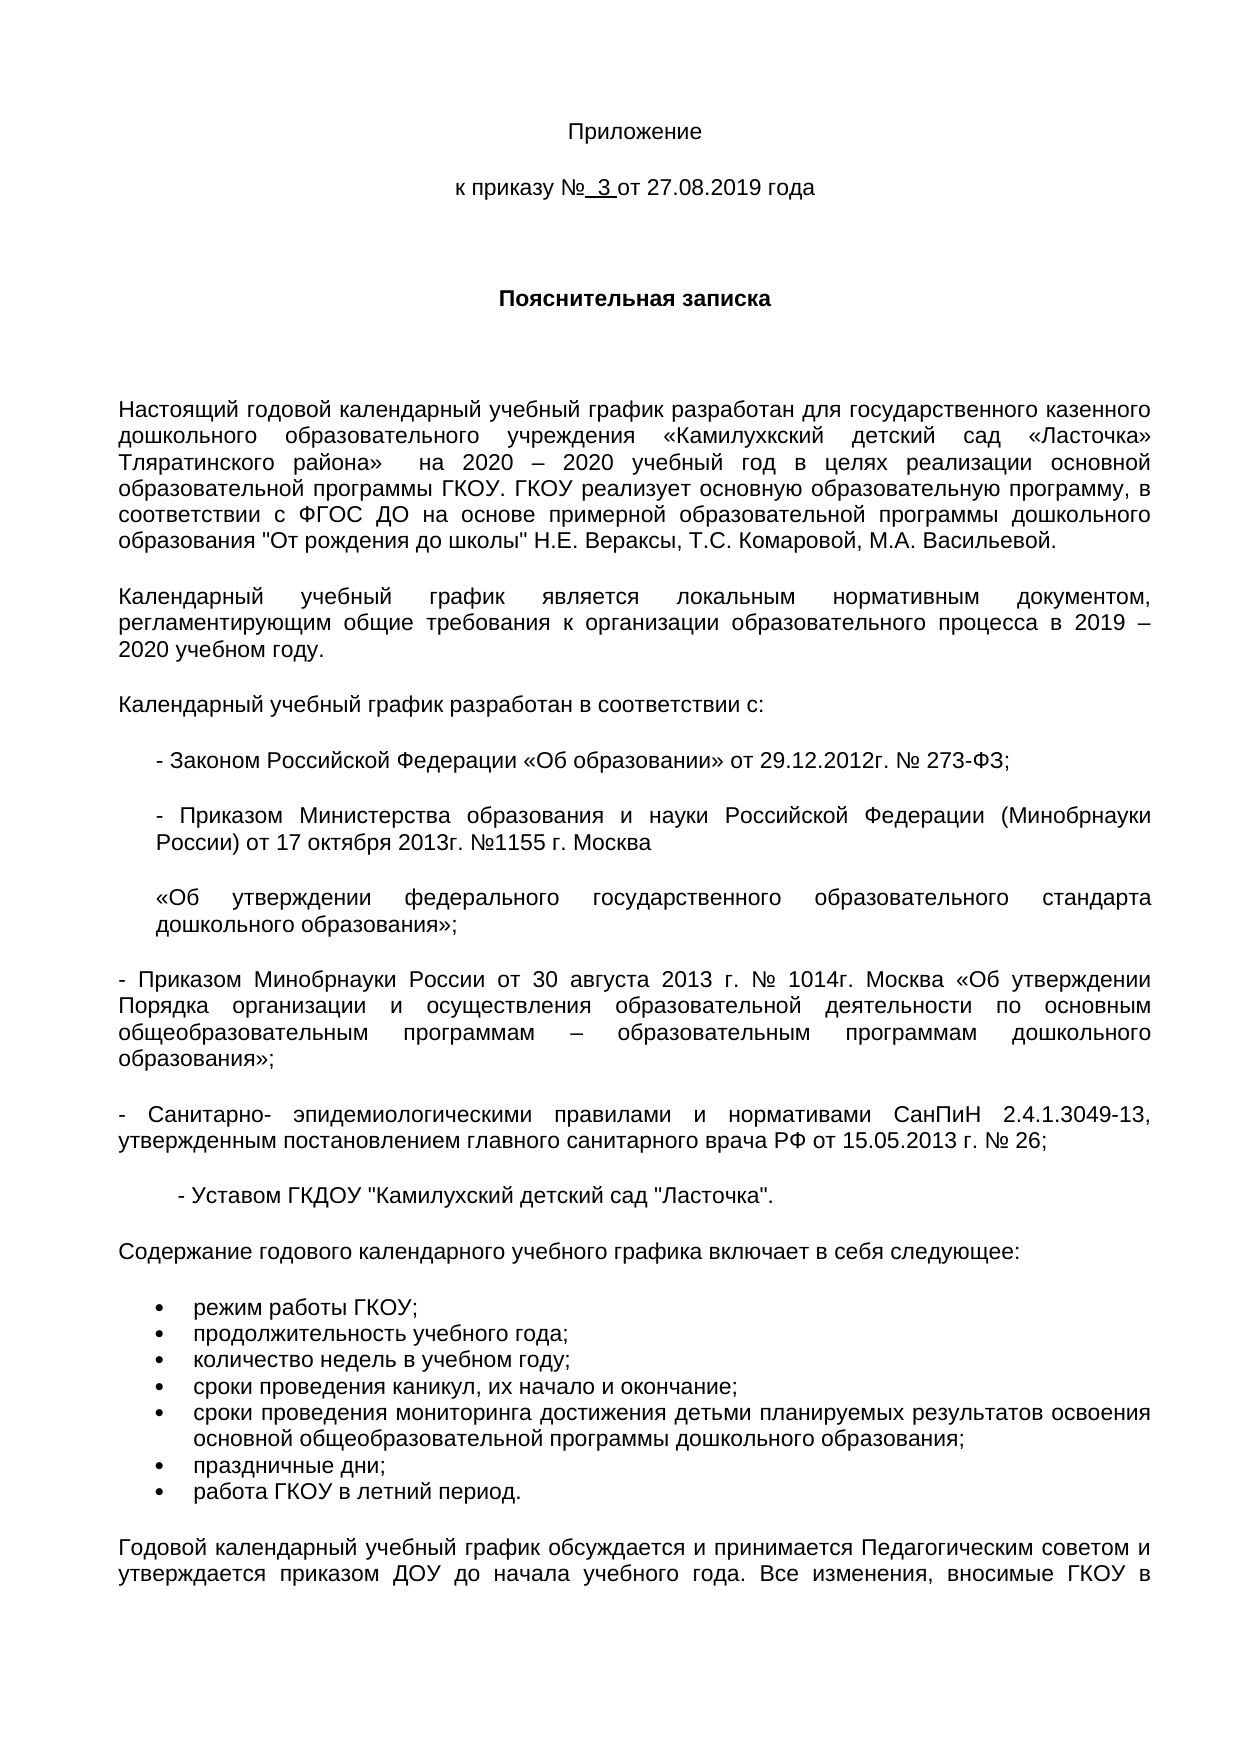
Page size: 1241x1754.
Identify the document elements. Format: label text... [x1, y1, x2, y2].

text к приказу № 3 от 27.08.2019 года [118, 174, 1152, 200]
list режим работы ГКОУ; [156, 1293, 1152, 1320]
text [118, 1533, 1152, 1586]
text - Приказом Министерства образования и науки Российской Федерации (Минобрнауки России) от 17 октября 2013г. №1155 г. Москва [156, 802, 1152, 855]
text Настоящий годовой календарный учебный график разработан для государственного казенного дошкольного образовательного учреждения «Камилухкский детский сад «Ласточка» Тляратинского района» на 2020 – 2020 учебный год в целях реализации основной образовательной программы ГКОУ. ГКОУ реализует основную образовательную программу, в соответствии с ФГОС ДО на основе примерной образовательной программы дошкольного образования "От рождения до школы" Н.Е. Вераксы, Т.С. Комаровой, М.А. Васильевой. [118, 396, 1152, 554]
text Содержание годового календарного учебного графика включает в себя следующее: [118, 1238, 1152, 1264]
list работа ГКОУ в летний период. [156, 1478, 1152, 1504]
text Календарный учебный график является локальным нормативным документом, регламентирующим общие требования к организации образовательного процесса в 2019 – 2020 учебном году. [118, 583, 1152, 662]
text «Об утверждении федерального государственного образовательного стандарта дошкольного образования»; [156, 884, 1152, 937]
list количество недель в учебном году; [156, 1346, 1152, 1373]
text Приложение [118, 118, 1152, 144]
list сроки проведения каникул, их начало и окончание; [156, 1373, 1152, 1399]
list праздничные дни; [156, 1452, 1152, 1478]
text - Законом Российской Федерации «Об образовании» от 29.12.2012г. № 273-ФЗ; [156, 747, 1152, 773]
text Пояснительная записка [118, 285, 1152, 311]
text - Уставом ГКДОУ "Камилухский детский сад "Ласточка". [177, 1182, 1152, 1209]
text Календарный учебный график разработан в соответствии с: [118, 691, 1152, 718]
text - Приказом Минобрнауки России от 30 августа 2013 г. № 1014г. Москва «Об утверждении Порядка организации и осуществления образовательной деятельности по основным общеобразовательным программам – образовательным программам дошкольного образования»; [118, 966, 1152, 1071]
text - Санитарно- эпидемиологическими правилами и нормативами СанПиН 2.4.1.3049-13, утвержденным постановлением главного санитарного врача РФ от 15.05.2013 г. № 26; [118, 1101, 1152, 1153]
list продолжительность учебного года; [156, 1320, 1152, 1346]
list сроки проведения мониторинга достижения детьми планируемых результатов освоения основной общеобразовательной программы дошкольного образования; [156, 1399, 1152, 1452]
